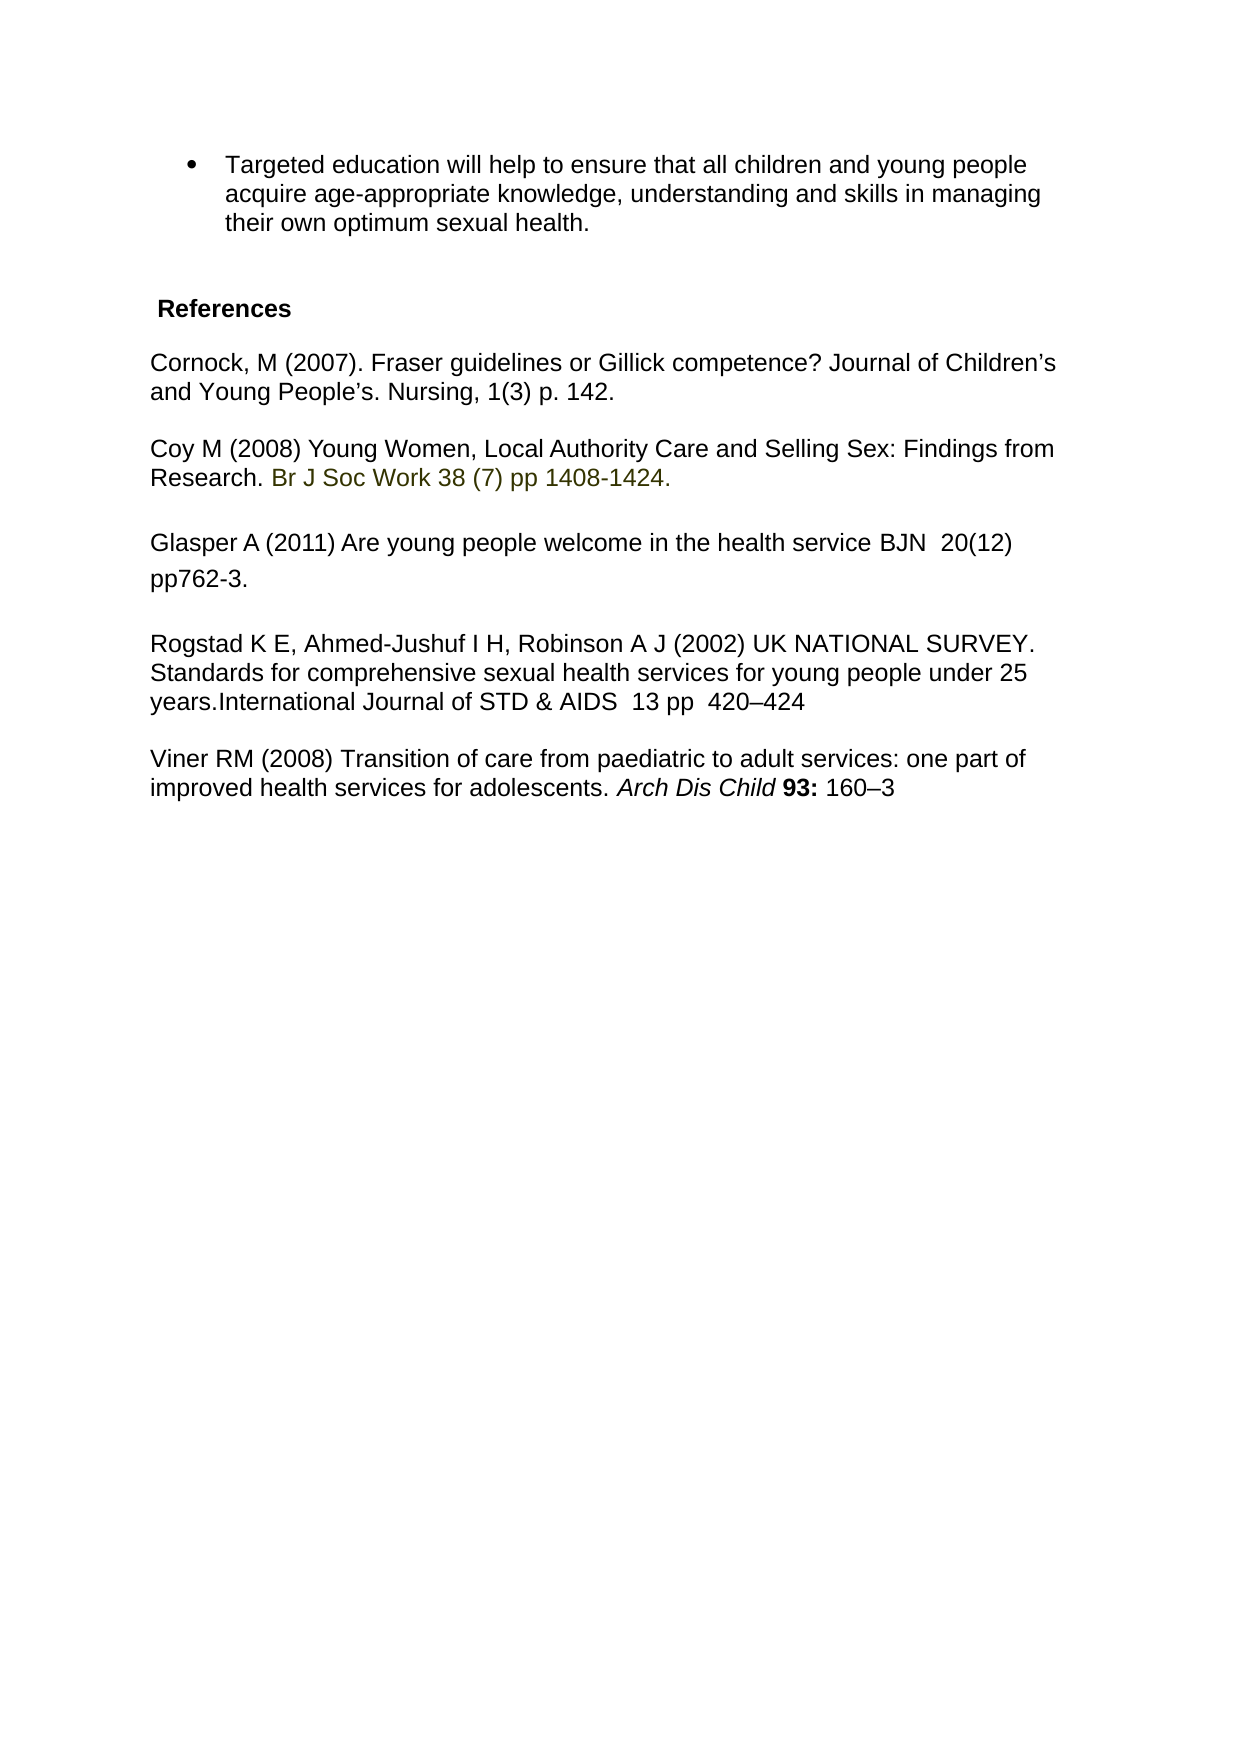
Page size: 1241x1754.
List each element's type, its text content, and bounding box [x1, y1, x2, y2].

text Viner RM (2008) Transition of care from paediatric to adult services: one part of improved health services for adolescents. Arch Dis Child 93: 160–3 [150, 744, 1090, 801]
text Cornock, M (2007). Fraser guidelines or Gillick competence? Journal of Children’s and Young People’s. Nursing, 1(3) p. 142. [150, 348, 1090, 405]
text Rogstad K E, Ahmed-Jushuf I H, Robinson A J (2002) UK NATIONAL SURVEY. Standards for comprehensive sexual health services for young people under 25 years.International Journal of STD & AIDS 13 pp 420–424 [150, 629, 1090, 715]
text References [150, 294, 1090, 323]
text Coy M (2008) Young Women, Local Authority Care and Selling Sex: Findings from Research. Br J Soc Work 38 (7) pp 1408-1424. [150, 434, 1090, 491]
text Glasper A (2011) Are young people welcome in the health service BJN 20(12) pp762-3. [150, 520, 1090, 593]
list Targeted education will help to ensure that all children and young people acquire age-appropriate knowledge, understanding and skills in managing their own optimum sexual health. [187, 150, 1090, 236]
